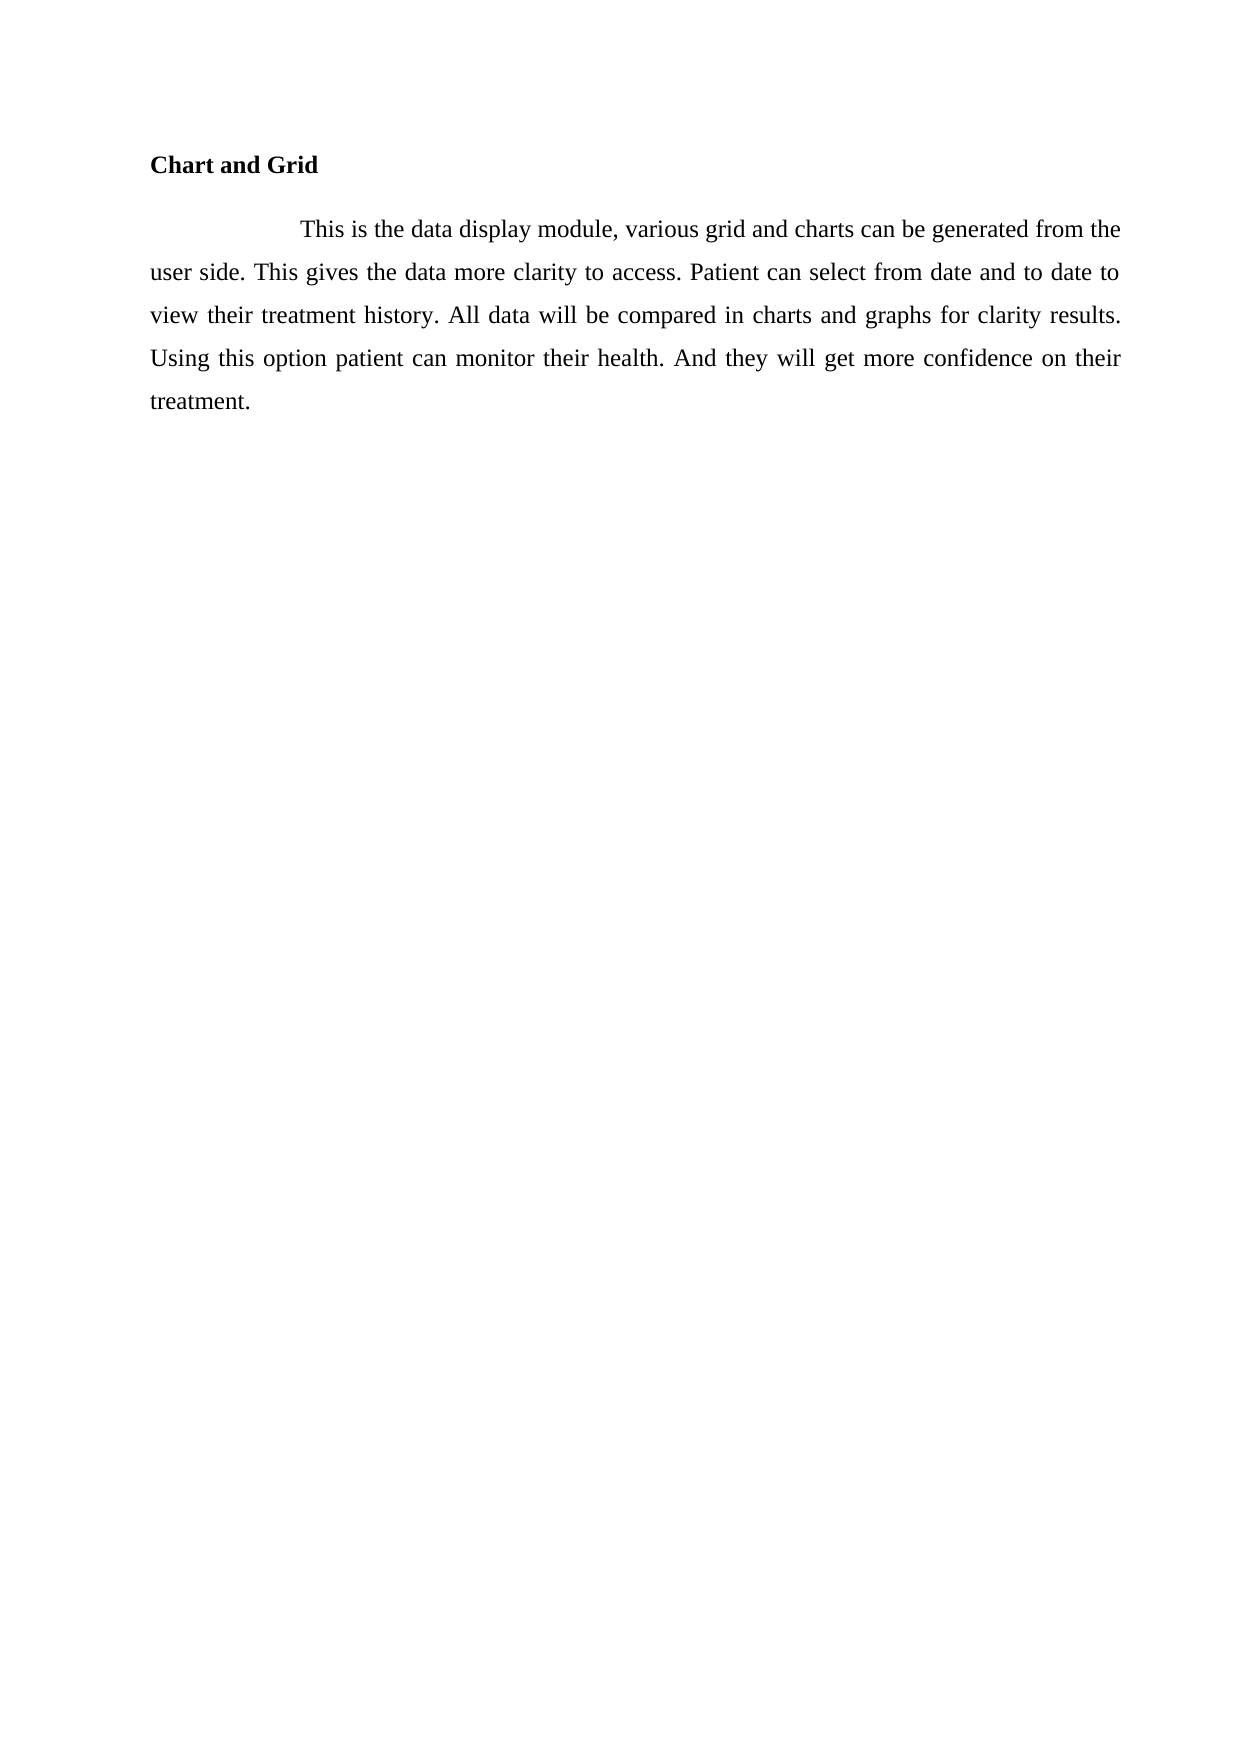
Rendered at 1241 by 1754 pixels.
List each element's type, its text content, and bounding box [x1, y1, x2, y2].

text This is the data display module, various grid and charts can be generated from the user side. This gives the data more clarity to access. Patient can select from date and to date to view their treatment history. All data will be compared in charts and graphs for clarity results. Using this option patient can monitor their health. And they will get more confidence on their treatment. [150, 214, 1122, 415]
text Chart and Grid [150, 150, 1122, 179]
